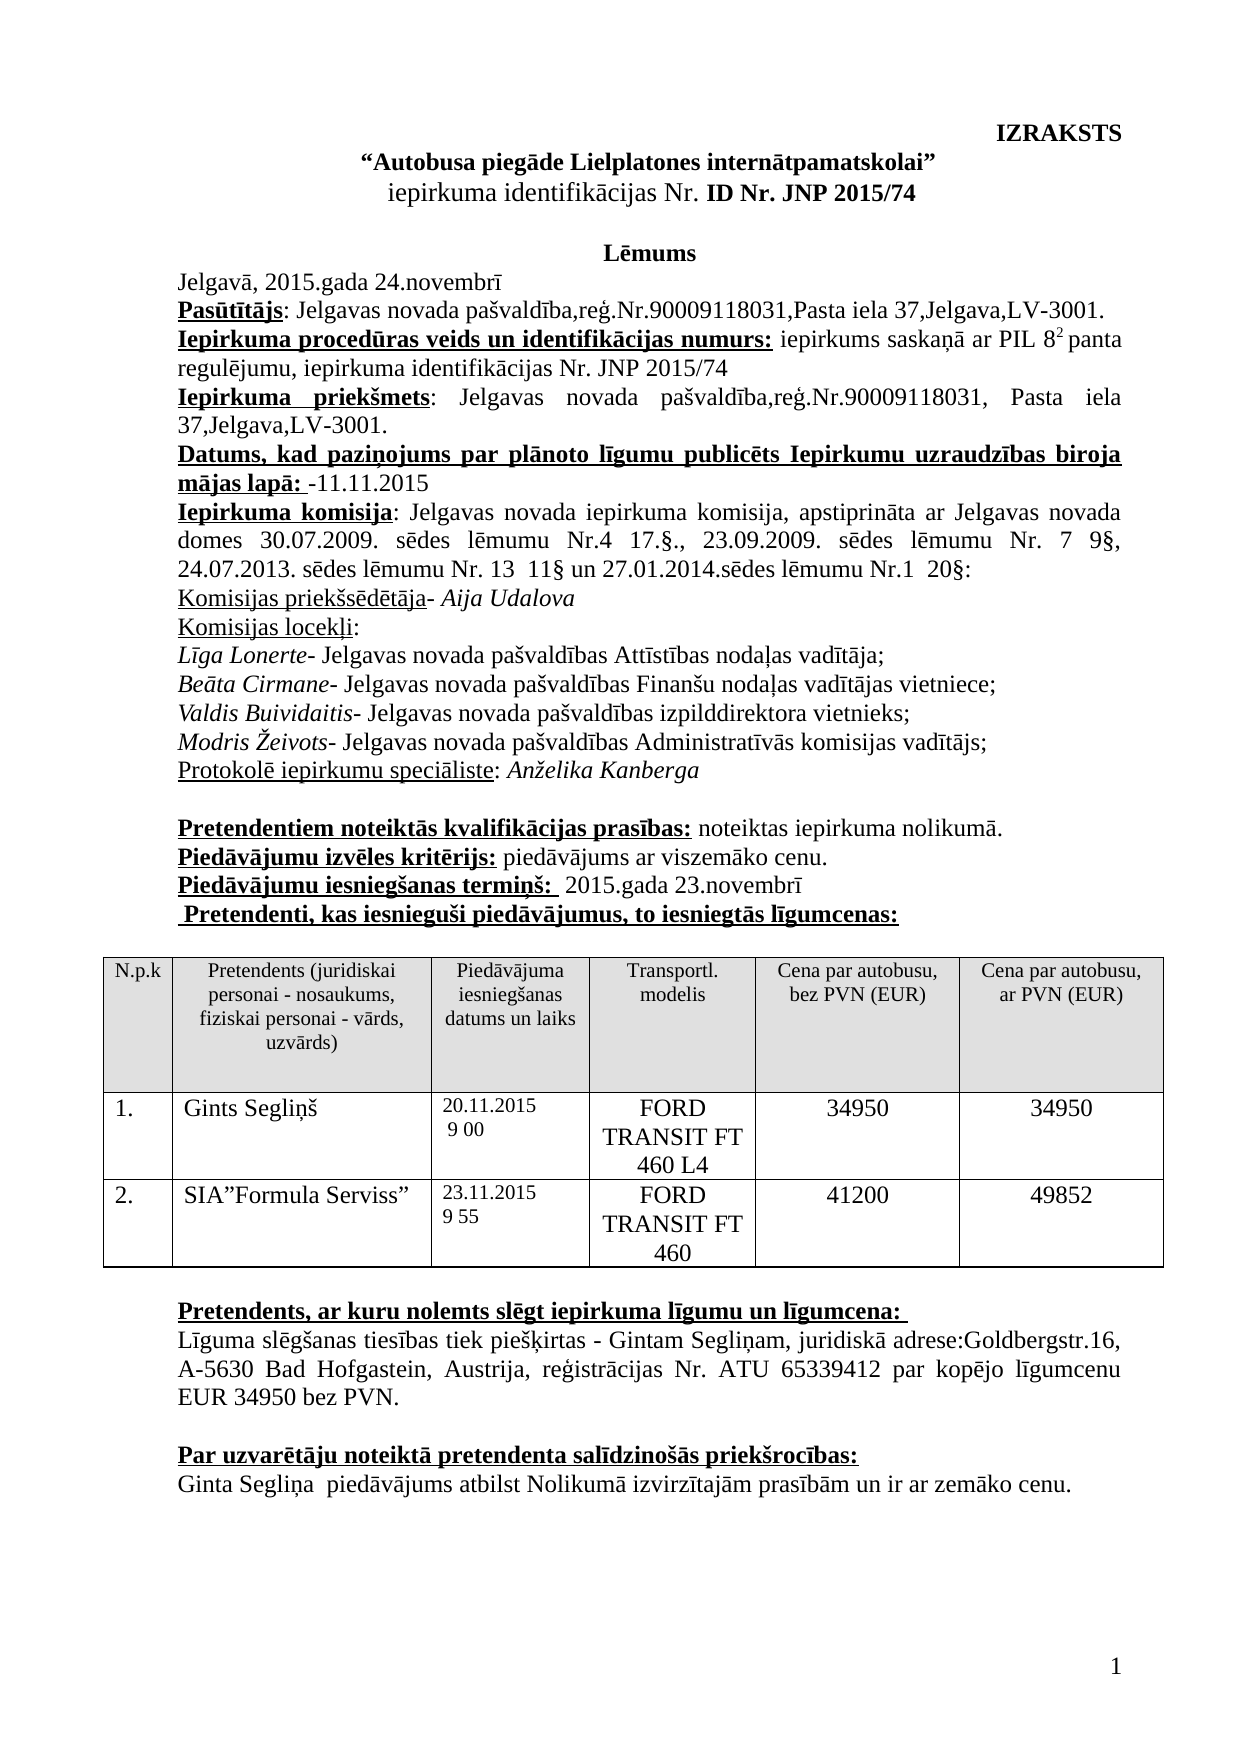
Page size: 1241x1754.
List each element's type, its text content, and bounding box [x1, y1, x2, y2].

table_cell 41200 [756, 1180, 959, 1266]
text Jelgavā, 2015.gada 24.novembrī [177, 267, 1122, 295]
text Beāta Cirmane- Jelgavas novada pašvaldības Finanšu nodaļas vadītājas vietniece; [177, 669, 1122, 698]
text Lēmums [177, 238, 1122, 267]
table_header Cena par autobusu, ar PVN (EUR) [960, 958, 1163, 1092]
text Līga Lonerte- Jelgavas novada pašvaldības Attīstības nodaļas vadītāja; [177, 640, 1122, 669]
table_cell FORD TRANSIT FT 460 [590, 1180, 755, 1266]
table_header Cena par autobusu, bez PVN (EUR) [756, 958, 959, 1092]
table_cell 49852 [960, 1180, 1163, 1266]
title Iepirkuma komisija: Jelgavas novada iepirkuma komisija, apstiprināta ar Jelgavas novada domes 30.07.2009. sēdes lēmumu Nr.4 17.§., 23.09.2009. sēdes lēmumu Nr. 7 9§, 24.07.2013. sēdes lēmumu Nr. 13 11§ un 27.01.2014.sēdes lēmumu Nr.1 20§: [177, 497, 1122, 583]
text Datums, kad paziņojums par plānoto līgumu publicēts Iepirkumu uzraudzības biroja mājas lapā: -11.11.2015 [177, 439, 1122, 464]
text Komisijas locekļi: [177, 612, 569, 640]
text Piedāvājumu izvēles kritērijs: piedāvājums ar viszemāko cenu. [177, 842, 1122, 870]
text “Autobusa piegāde Lielplatones internātpamatskolai” [177, 147, 1119, 176]
table_header Protokolē iepirkumu speciāliste: Anželika Kanberga [166, 755, 951, 813]
table_cell 2. [104, 1180, 172, 1266]
text Pasūtītājs: Jelgavas novada pašvaldība,reģ.Nr.90009118031,Pasta iela 37,Jelgava,LV-3001. [177, 295, 1122, 324]
table_cell 34950 [960, 1093, 1163, 1179]
text Pretendents, ar kuru nolemts slēgt iepirkuma līgumu un līgumcena: [177, 1296, 1122, 1325]
text Piedāvājumu iesniegšanas termiņš: 2015.gada 23.novembrī [177, 870, 1122, 899]
table_cell 1. [104, 1093, 172, 1179]
table_cell SIA”Formula Serviss” [173, 1180, 431, 1266]
text Pretendenti, kas iesnieguši piedāvājumus, to iesniegtās līgumcenas: [177, 899, 1122, 928]
text Modris Žeivots- Jelgavas novada pašvaldības Administratīvās komisijas vadītājs; [177, 727, 1122, 755]
table_cell 23.11.2015 9 55 [432, 1180, 589, 1266]
table_header Piedāvājuma iesniegšanas datums un laiks [432, 958, 589, 1092]
table_cell FORD TRANSIT FT 460 L4 [590, 1093, 755, 1179]
text Līguma slēgšanas tiesības tiek piešķirtas - Gintam Segliņam, juridiskā adrese:Goldbergstr.16, A-5630 Bad Hofgastein, Austrija, reģistrācijas Nr. ATU 65339412 par kopējo līgumcenu EUR 34950 bez PVN. [177, 1325, 1122, 1411]
text Iepirkuma priekšmets: Jelgavas novada pašvaldība,reģ.Nr.90009118031, Pasta iela 37,Jelgava,LV-3001. [177, 382, 1122, 439]
text Datums, kad paziņojums par plānoto līgumu publicēts Iepirkumu uzraudzības biroja mājas lapā: -11.11.2015 [177, 465, 1122, 497]
table_cell 20.11.2015 9 00 [432, 1093, 589, 1179]
text Par uzvarētāju noteiktā pretendenta salīdzinošās priekšrocības: [177, 1440, 1122, 1469]
text Iepirkuma procedūras veids un identifikācijas numurs: iepirkums saskaņā ar PIL 82 panta regulējumu, iepirkuma identifikācijas Nr. JNP 2015/74 [177, 324, 1122, 382]
table_header Transportl. modelis [590, 958, 755, 1092]
text Komisijas priekšsēdētāja- Aija Udalova [177, 583, 882, 612]
table_cell Gints Segliņš [173, 1093, 431, 1179]
table_cell 34950 [756, 1093, 959, 1179]
table_header Pretendents (juridiskai personai - nosaukums, fiziskai personai - vārds, uzvārds) [173, 958, 431, 1092]
text Pretendentiem noteiktās kvalifikācijas prasības: noteiktas iepirkuma nolikumā. [177, 813, 1122, 842]
table_header N.p.k [104, 958, 172, 1092]
text IZRAKSTS [177, 118, 1122, 147]
text Valdis Buividaitis- Jelgavas novada pašvaldības izpilddirektora vietnieks; [177, 698, 1122, 727]
text Ginta Segliņa piedāvājums atbilst Nolikumā izvirzītajām prasībām un ir ar zemāko cenu. [177, 1469, 1122, 1497]
text iepirkuma identifikācijas Nr. ID Nr. JNP 2015/74 [177, 176, 1119, 207]
